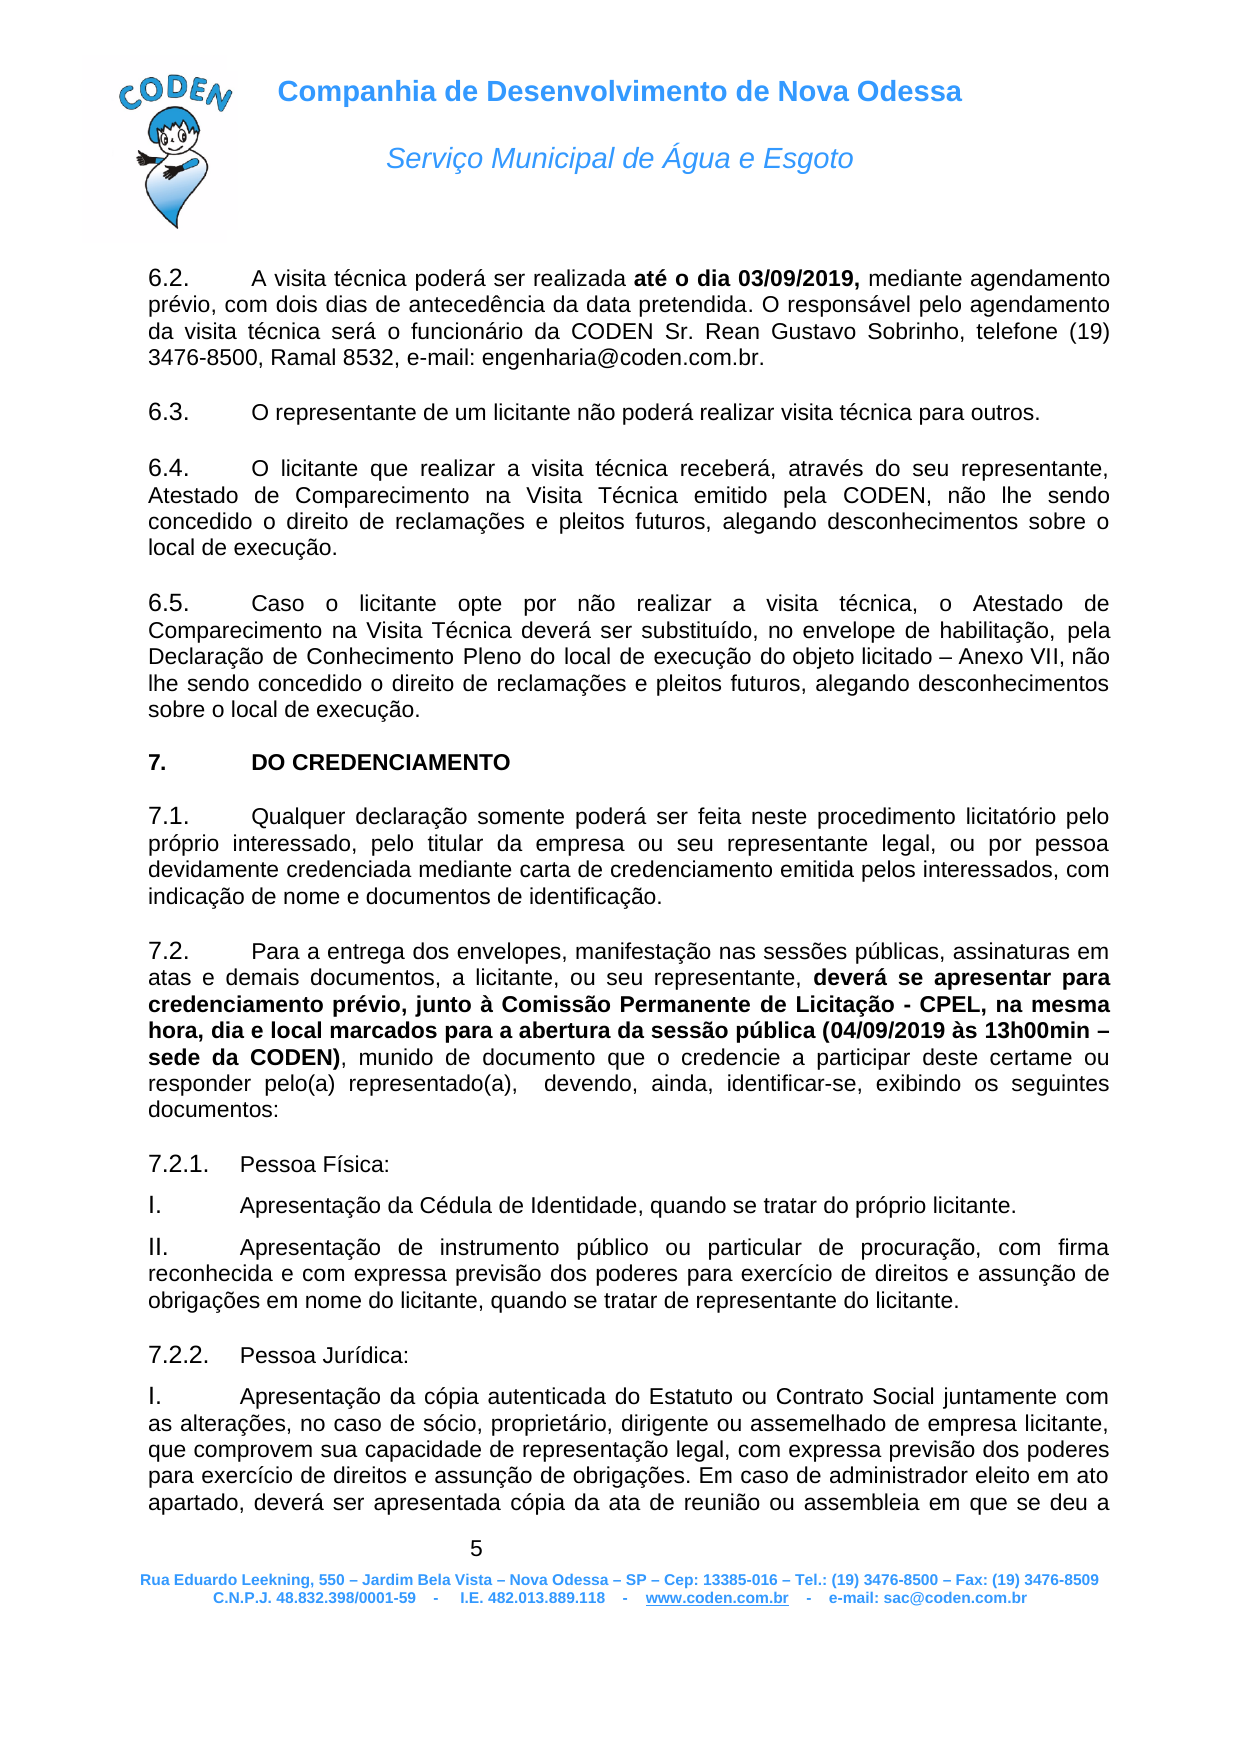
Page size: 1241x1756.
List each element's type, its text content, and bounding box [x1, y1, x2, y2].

list Para a entrega dos envelopes, manifestação nas sessões públicas, assinaturas em atas e demais documentos, a licitante, ou seu representante, deverá se apresentar para credenciamento prévio, junto à Comissão Permanente de Licitação - CPEL, na mesma hora, dia e local marcados para a abertura da sessão pública (04/09/2019 às 13h00min – sede da CODEN), munido de documento que o credencie a participar deste certame ou responder pelo(a) representado(a), devendo, ainda, identificar-se, exibindo os seguintes documentos: [148, 936, 1110, 1122]
list Pessoa Física: [148, 1149, 1110, 1178]
list Pessoa Jurídica: [148, 1340, 1110, 1368]
list O licitante que realizar a visita técnica receberá, através do seu representante, Atestado de Comparecimento na Visita Técnica emitido pela CODEN, não lhe sendo concedido o direito de reclamações e pleitos futuros, alegando desconhecimentos sobre o local de execução. [148, 453, 1110, 561]
list Apresentação da Cédula de Identidade, quando se tratar do próprio licitante. [148, 1190, 1110, 1219]
list Qualquer declaração somente poderá ser feita neste procedimento licitatório pelo próprio interessado, pelo titular da empresa ou seu representante legal, ou por pessoa devidamente credenciada mediante carta de credenciamento emitida pelos interessados, com indicação de nome e documentos de identificação. [148, 801, 1110, 909]
subtitle DO CREDENCIAMENTO [148, 749, 1110, 775]
picture [81, 55, 270, 243]
list Caso o licitante opte por não realizar a visita técnica, o Atestado de Comparecimento na Visita Técnica deverá ser substituído, no envelope de habilitação, pela Declaração de Conhecimento Pleno do local de execução do objeto licitado – Anexo VII, não lhe sendo concedido o direito de reclamações e pleitos futuros, alegando desconhecimentos sobre o local de execução. [148, 588, 1110, 722]
list O representante de um licitante não poderá realizar visita técnica para outros. [148, 397, 1110, 425]
list A visita técnica poderá ser realizada até o dia 03/09/2019, mediante agendamento prévio, com dois dias de antecedência da data pretendida. O responsável pelo agendamento da visita técnica será o funcionário da CODEN Sr. Rean Gustavo Sobrinho, telefone (19) 3476-8500, Ramal 8532, e-mail: engenharia@coden.com.br. [148, 262, 1110, 370]
list Apresentação de instrumento público ou particular de procuração, com firma reconhecida e com expressa previsão dos poderes para exercício de direitos e assunção de obrigações em nome do licitante, quando se tratar de representante do licitante. [148, 1231, 1110, 1313]
